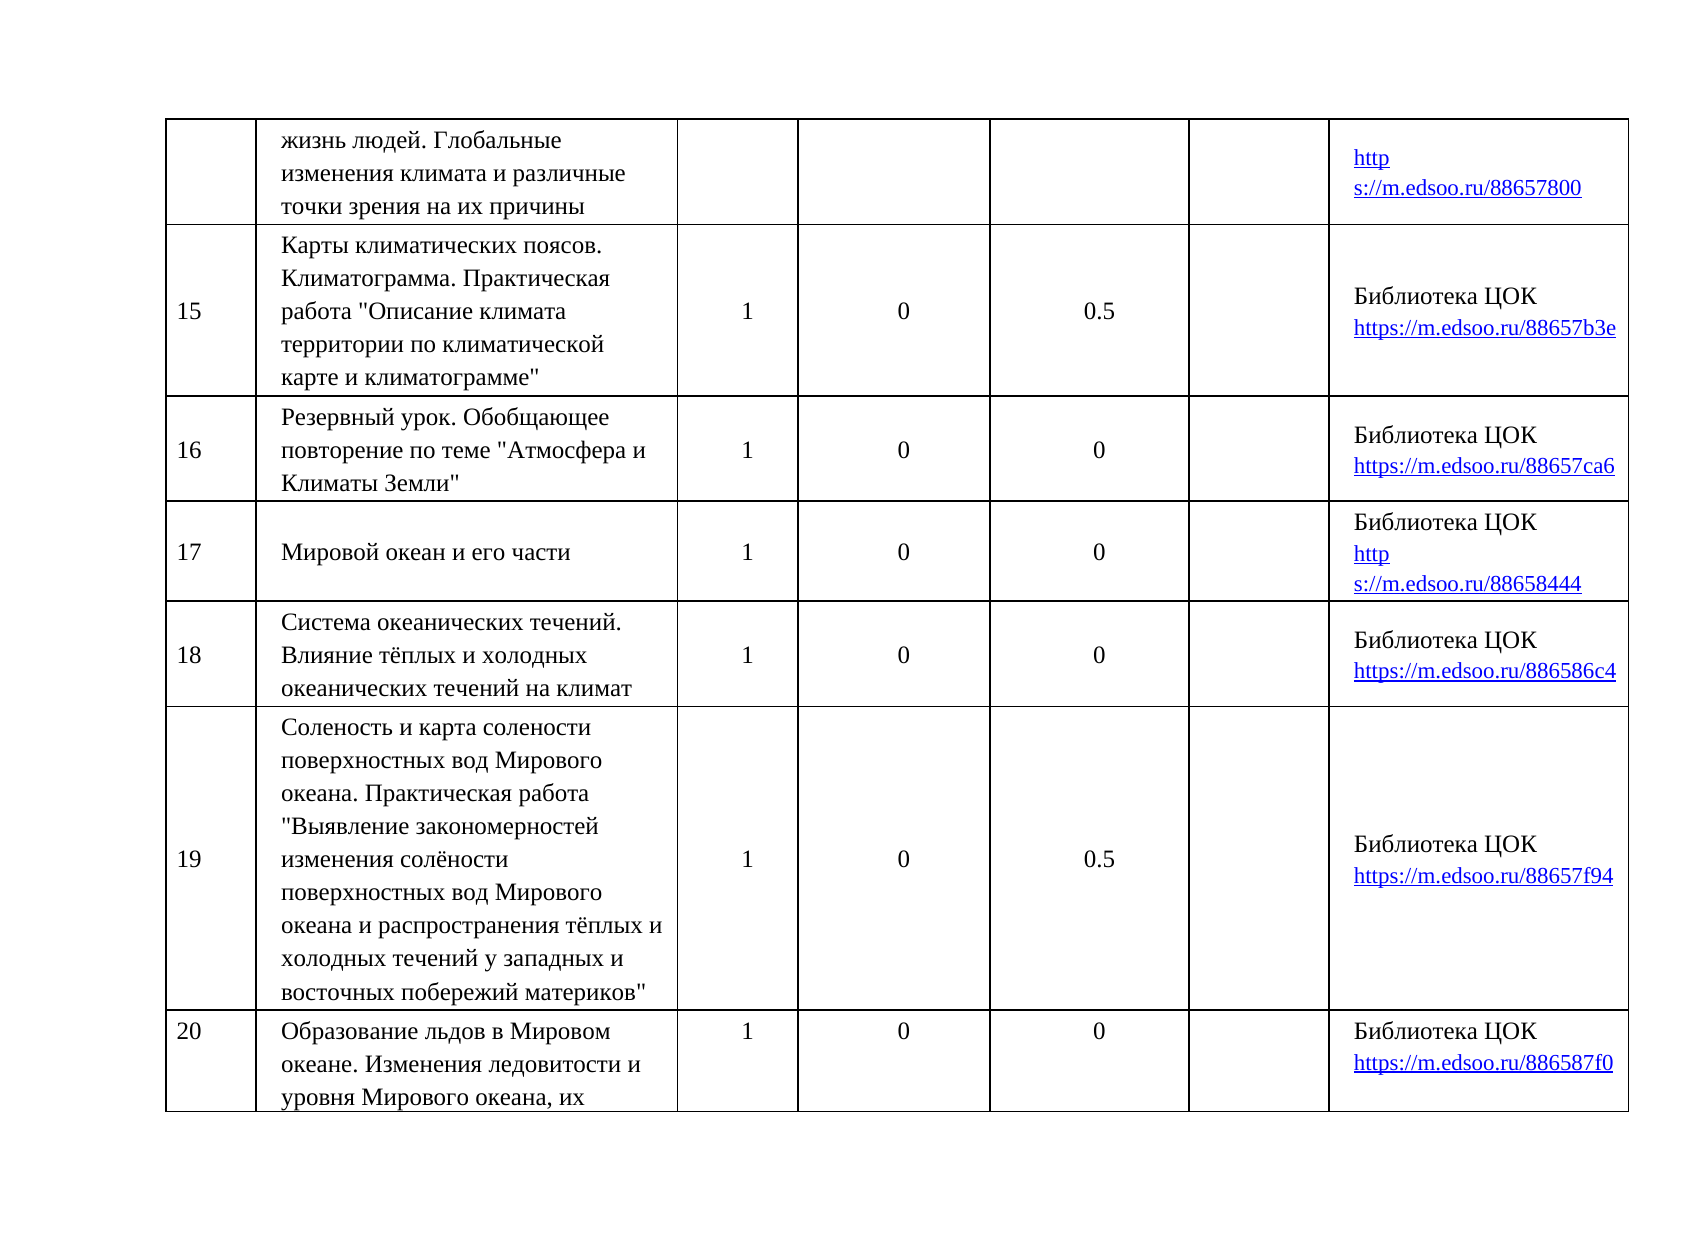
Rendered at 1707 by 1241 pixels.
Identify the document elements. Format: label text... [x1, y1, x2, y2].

table_cell 1 [678, 1011, 797, 1111]
table_cell Система океанических течений. Влияние тёплых и холодных океанических течений на климат [257, 602, 677, 706]
table_cell [1190, 397, 1328, 500]
table_cell [1190, 1011, 1328, 1111]
table_cell 0 [799, 602, 989, 706]
table_cell Мировой океан и его части [257, 502, 677, 600]
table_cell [1330, 120, 1628, 223]
table_cell 0.5 [991, 707, 1188, 1009]
table_cell 0 [799, 1011, 989, 1111]
table_cell 16 [167, 397, 255, 500]
table_cell 0 [799, 502, 989, 600]
table_cell 0 [991, 1011, 1188, 1111]
table_cell 0 [799, 225, 989, 395]
table_cell [1190, 225, 1328, 395]
table_cell Библиотека ЦОК https://m.edsoo.ru/88657ca6 [1330, 397, 1628, 500]
table_cell 1 [678, 502, 797, 600]
table_cell 19 [167, 707, 255, 1009]
table_cell 1 [678, 397, 797, 500]
table_cell 17 [167, 502, 255, 600]
table_cell [1190, 502, 1328, 600]
table_cell 18 [167, 602, 255, 706]
table_cell [1190, 707, 1328, 1009]
table_cell [1190, 602, 1328, 706]
table_cell 0 [991, 120, 1188, 223]
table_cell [257, 1011, 677, 1111]
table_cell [1330, 1011, 1628, 1111]
table_cell Резервный урок. Обобщающее повторение по теме "Атмосфера и Климаты Земли" [257, 397, 677, 500]
table_cell Карты климатических поясов. Климатограмма. Практическая работа "Описание климата территории по климатической карте и климатограмме" [257, 225, 677, 395]
table_cell Библиотека ЦОК https://m.edsoo.ru/88658444 [1330, 502, 1628, 600]
table_cell 1 [678, 602, 797, 706]
table_cell 15 [167, 225, 255, 395]
table_cell 0.5 [991, 225, 1188, 395]
table_cell 1 [678, 707, 797, 1009]
table_cell Библиотека ЦОК https://m.edsoo.ru/88657f94 [1330, 707, 1628, 1009]
table_cell 1 [678, 120, 797, 223]
table_cell 0 [991, 602, 1188, 706]
table_cell Библиотека ЦОК https://m.edsoo.ru/88657b3e [1330, 225, 1628, 395]
table_cell [1190, 120, 1328, 223]
table_cell Библиотека ЦОК https://m.edsoo.ru/886586c4 [1330, 602, 1628, 706]
table_cell Соленость и карта солености поверхностных вод Мирового океана. Практическая работа "Выявление закономерностей изменения солёности поверхностных вод Мирового океана и распространения тёплых и холодных течений у западных и восточных побережий материков" [257, 707, 677, 1009]
table_cell 1 [678, 225, 797, 395]
table_cell 20 [167, 1011, 255, 1111]
table_cell 0 [799, 707, 989, 1009]
table_cell 0 [991, 502, 1188, 600]
table_cell 0 [799, 120, 989, 223]
table_cell 0 [799, 397, 989, 500]
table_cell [257, 120, 677, 223]
table_cell 0 [991, 397, 1188, 500]
table_cell 14 [167, 120, 255, 223]
